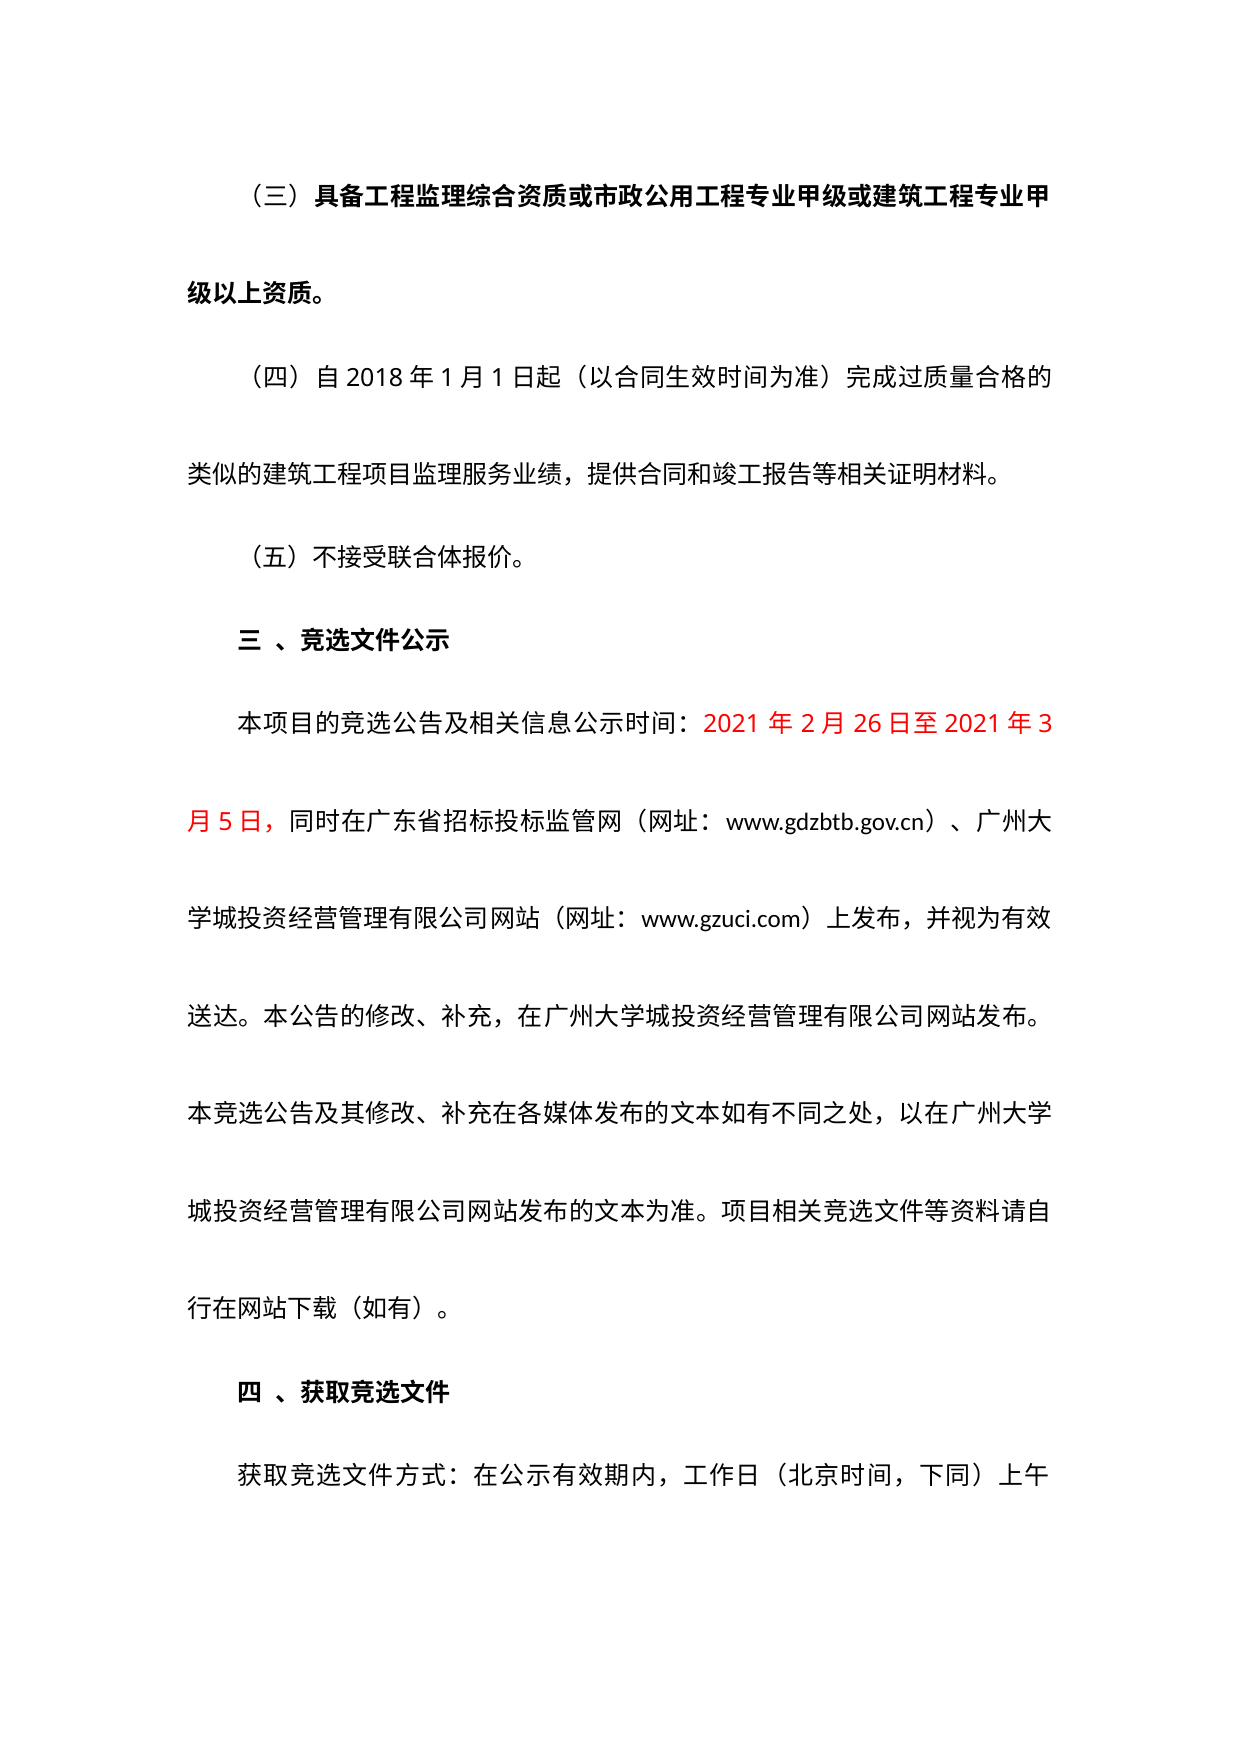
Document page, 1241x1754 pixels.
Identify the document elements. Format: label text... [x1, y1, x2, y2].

text （四）自2018年1月1日起（以合同生效时间为准）完成过质量合格的类似的建筑工程项目监理服务业绩，提供合同和竣工报告等相关证明材料。 [187, 343, 1053, 505]
text （三）具备工程监理综合资质或市政公用工程专业甲级或建筑工程专业甲级以上资质。 [187, 162, 1053, 324]
list 、获取竞选文件 [187, 1358, 1053, 1423]
text 本项目的竞选公告及相关信息公示时间：2021 年 2月 26日至2021年3月5日，同时在广东省招标投标监管网（网址：www.gdzbtb.gov.cn）、广州大学城投资经营管理有限公司网站（网址：www.gzuci.com）上发布，并视为有效送达。本公告的修改、补充，在广州大学城投资经营管理有限公司网站发布。本竞选公告及其修改、补充在各媒体发布的文本如有不同之处，以在广州大学城投资经营管理有限公司网站发布的文本为准。项目相关竞选文件等资料请自行在网站下载（如有）。 [187, 689, 1053, 1339]
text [187, 1441, 1053, 1506]
list 、竞选文件公示 [187, 606, 1053, 671]
text （五）不接受联合体报价。 [187, 523, 1053, 588]
